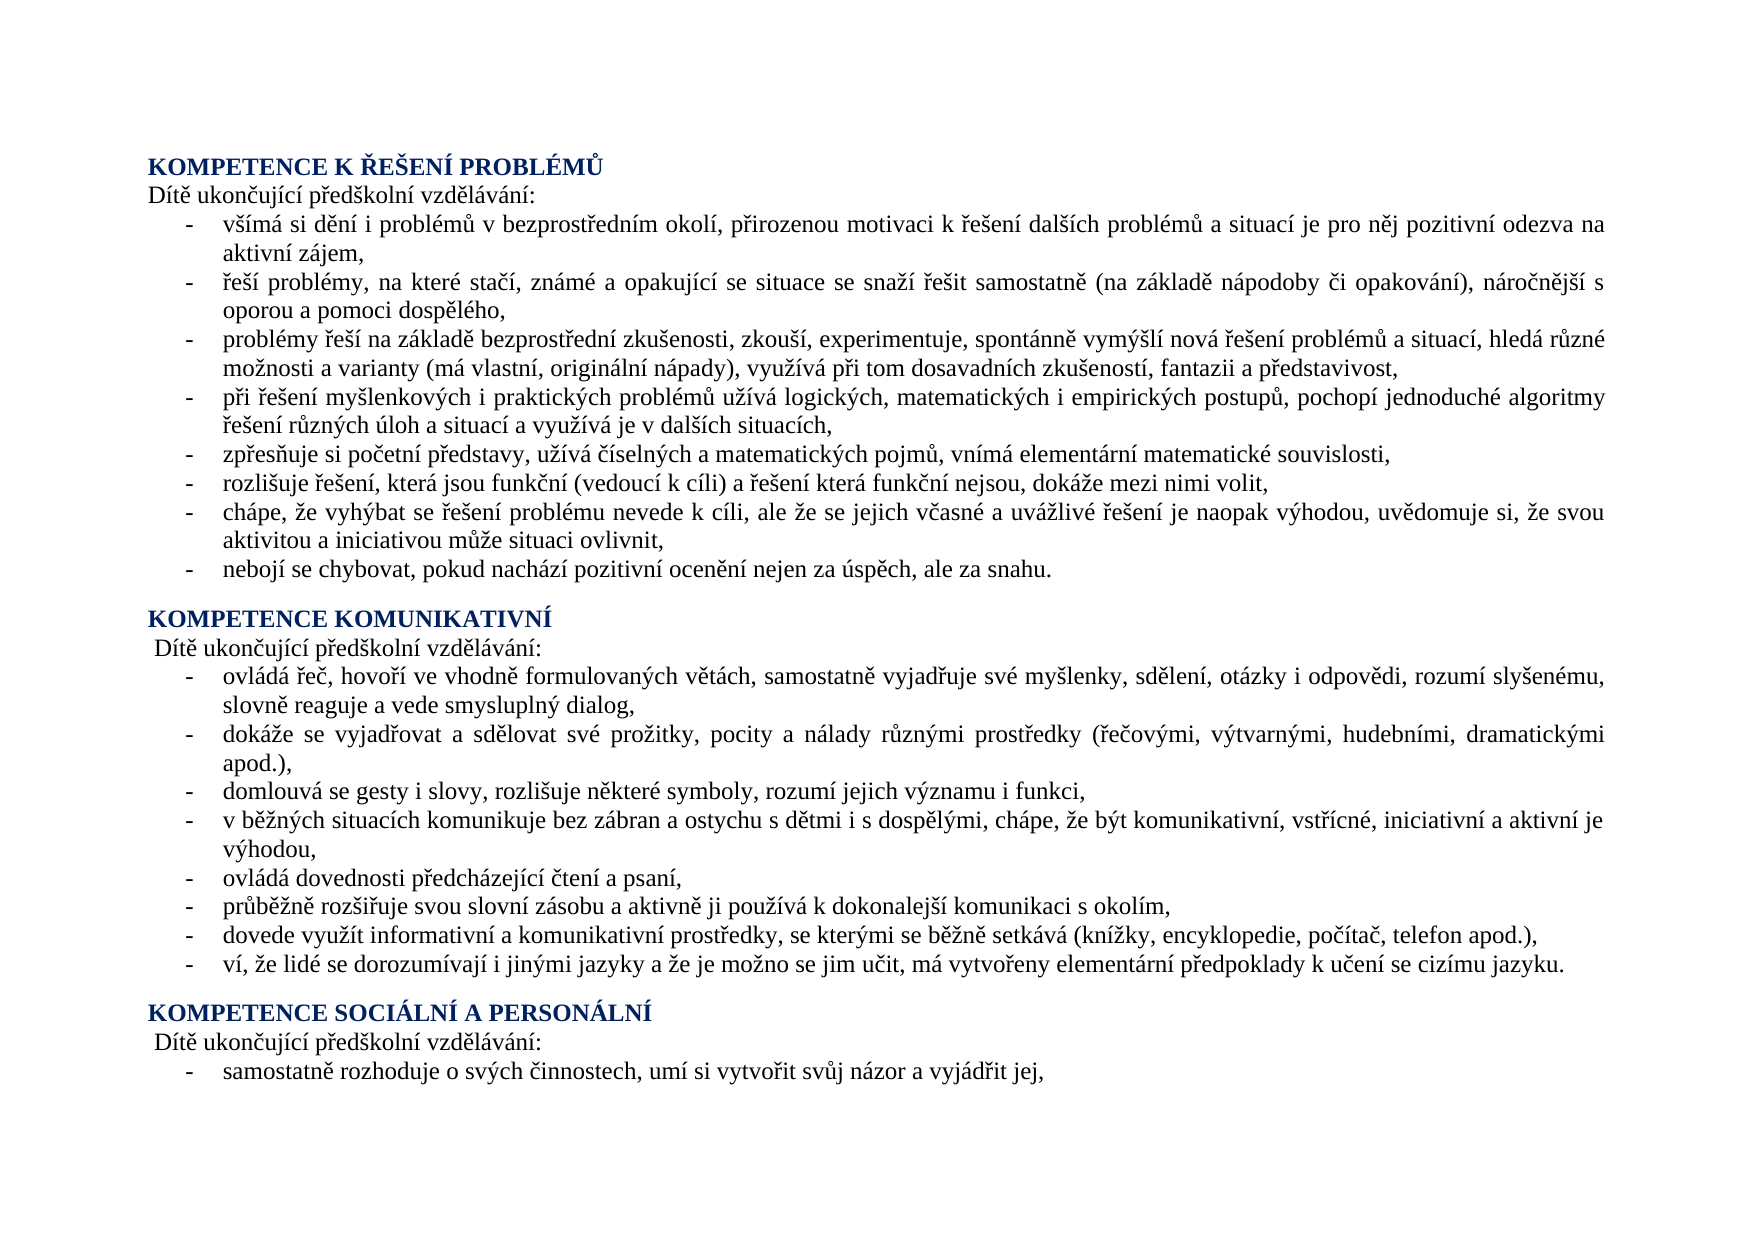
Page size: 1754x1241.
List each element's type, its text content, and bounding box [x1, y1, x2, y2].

list zpřesňuje si početní představy, užívá číselných a matematických pojmů, vnímá elementární matematické souvislosti, [185, 439, 1606, 468]
list průběžně rozšiřuje svou slovní zásobu a aktivně ji používá k dokonalejší komunikaci s okolím, [185, 891, 1606, 920]
subtitle Kompetence k řešení problémů [148, 152, 1606, 181]
text Dítě ukončující předškolní vzdělávání: [148, 1027, 1606, 1056]
list všímá si dění i problémů v bezprostředním okolí, přirozenou motivaci k řešení dalších problémů a situací je pro něj pozitivní odezva na aktivní zájem, [185, 209, 1606, 267]
list domlouvá se gesty i slovy, rozlišuje některé symboly, rozumí jejich významu i funkci, [185, 776, 1606, 805]
subtitle Kompetence komunikativní [148, 604, 1606, 633]
list řeší problémy, na které stačí, známé a opakující se situace se snaží řešit samostatně (na základě nápodoby či opakování), náročnější s oporou a pomoci dospělého, [185, 267, 1606, 324]
list ovládá dovednosti předcházející čtení a psaní, [185, 863, 1606, 891]
text Dítě ukončující předškolní vzdělávání: [148, 633, 1606, 661]
list problémy řeší na základě bezprostřední zkušenosti, zkouší, experimentuje, spontánně vymýšlí nová řešení problémů a situací, hledá různé možnosti a varianty (má vlastní, originální nápady), využívá při tom dosavadních zkušeností, fantazii a představivost, [185, 324, 1606, 382]
list dokáže se vyjadřovat a sdělovat své prožitky, pocity a nálady různými prostředky (řečovými, výtvarnými, hudebními, dramatickými apod.), [185, 719, 1606, 776]
text Dítě ukončující předškolní vzdělávání: [148, 181, 1606, 209]
subtitle Kompetence sociální a personální [148, 998, 1606, 1027]
list dovede využít informativní a komunikativní prostředky, se kterými se běžně setkává (knížky, encyklopedie, počítač, telefon apod.), [185, 920, 1606, 949]
list chápe, že vyhýbat se řešení problému nevede k cíli, ale že se jejich včasné a uvážlivé řešení je naopak výhodou, uvědomuje si, že svou aktivitou a iniciativou může situaci ovlivnit, [185, 497, 1606, 554]
list rozlišuje řešení, která jsou funkční (vedoucí k cíli) a řešení která funkční nejsou, dokáže mezi nimi volit, [185, 468, 1606, 497]
list ví, že lidé se dorozumívají i jinými jazyky a že je možno se jim učit, má vytvořeny elementární předpoklady k učení se cizímu jazyku. [185, 949, 1606, 978]
list v běžných situacích komunikuje bez zábran a ostychu s dětmi i s dospělými, chápe, že být komunikativní, vstřícné, iniciativní a aktivní je výhodou, [185, 805, 1606, 863]
list ovládá řeč, hovoří ve vhodně formulovaných větách, samostatně vyjadřuje své myšlenky, sdělení, otázky i odpovědi, rozumí slyšenému, slovně reaguje a vede smysluplný dialog, [185, 661, 1606, 719]
list nebojí se chybovat, pokud nachází pozitivní ocenění nejen za úspěch, ale za snahu. [185, 554, 1606, 583]
list při řešení myšlenkových i praktických problémů užívá logických, matematických i empirických postupů, pochopí jednoduché algoritmy řešení různých úloh a situací a využívá je v dalších situacích, [185, 382, 1606, 439]
list samostatně rozhoduje o svých činnostech, umí si vytvořit svůj názor a vyjádřit jej, [185, 1056, 1606, 1085]
